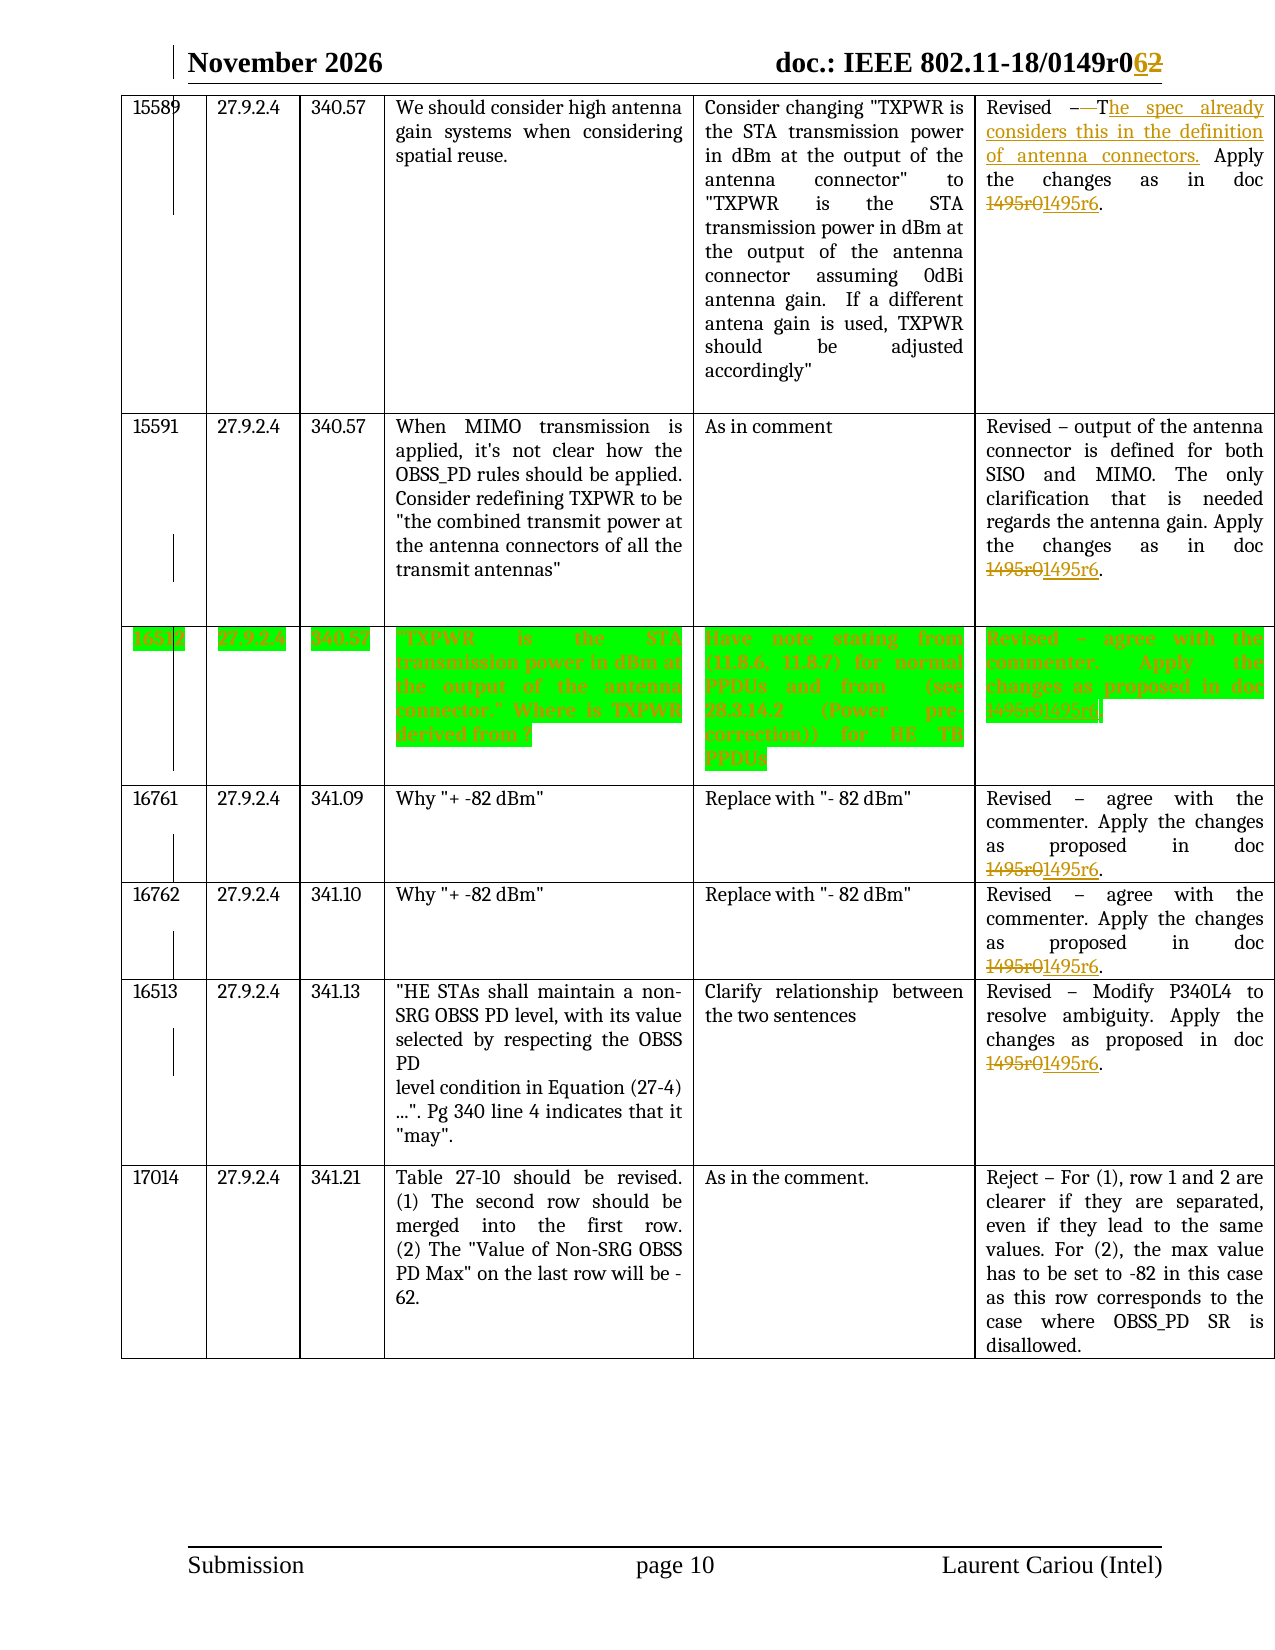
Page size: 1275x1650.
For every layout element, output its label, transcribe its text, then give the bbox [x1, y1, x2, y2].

table_cell 16513 [122, 980, 206, 1165]
table_cell 27.9.2.4 [207, 980, 299, 1165]
table_cell 27.9.2.4 [207, 627, 299, 785]
table_cell "HE STAs shall maintain a non-SRG OBSS PD level, with its value selected by respecting the OBSS PD level condition in Equation (27-4) ...". Pg 340 line 4 indicates that it "may". [385, 980, 693, 1165]
table_cell Why "+ -82 dBm" [385, 786, 693, 882]
table_cell 341.10 [301, 883, 384, 979]
table_cell We should consider high antenna gain systems when considering spatial reuse. [385, 96, 693, 413]
table_cell Clarify relationship between the two sentences [694, 980, 974, 1165]
table_cell 27.9.2.4 [207, 883, 299, 979]
table_cell 27.9.2.4 [207, 1166, 299, 1357]
table_cell 27.9.2.4 [207, 414, 299, 626]
table_cell 341.21 [301, 1166, 384, 1357]
table_cell Why "+ -82 dBm" [385, 883, 693, 979]
table_cell 27.9.2.4 [207, 96, 299, 413]
table_cell 27.9.2.4 [207, 786, 299, 882]
table_cell Revised –T Apply the changes as in doc . [976, 96, 1274, 413]
table_cell Replace with "- 82 dBm" [694, 883, 974, 979]
table_cell 341.09 [301, 786, 384, 882]
table_cell 340.57 [301, 96, 384, 413]
table_cell As in the comment. [694, 1166, 974, 1357]
table_cell 15589 [122, 96, 206, 413]
table_cell 16762 [122, 883, 206, 979]
table_cell Revised – output of the antenna connector is defined for both SISO and MIMO. The only clarification that is needed regards the antenna gain. Apply the changes as in doc . [976, 414, 1274, 626]
table_cell 341.13 [301, 980, 384, 1165]
table_cell Revised – agree with the commenter. Apply the changes as proposed in doc . [976, 627, 1274, 785]
table_cell Table 27-10 should be revised. (1) The second row should be merged into the first row. (2) The "Value of Non-SRG OBSS PD Max" on the last row will be -62. [385, 1166, 693, 1357]
table_cell "TXPWR is the STA transmission power in dBm at the output of the antenna connector." Where is TXPWR derived from ? [385, 627, 693, 785]
table_cell Revised – agree with the commenter. Apply the changes as proposed in doc . [976, 786, 1274, 882]
table_cell As in comment [694, 414, 974, 626]
table_cell 15591 [122, 414, 206, 626]
table_cell Reject – For (1), row 1 and 2 are clearer if they are separated, even if they lead to the same values. For (2), the max value has to be set to -82 in this case as this row corresponds to the case where OBSS_PD SR is disallowed. [976, 1166, 1274, 1357]
table_cell Replace with "- 82 dBm" [694, 786, 974, 882]
table_cell 16761 [122, 786, 206, 882]
table_cell Revised – Modify P340L4 to resolve ambiguity. Apply the changes as proposed in doc . [976, 980, 1274, 1165]
table_cell 340.57 [301, 627, 384, 785]
table_cell 340.57 [301, 414, 384, 626]
table_cell 17014 [122, 1166, 206, 1357]
table_cell Consider changing "TXPWR is the STA transmission power in dBm at the output of the antenna connector" to "TXPWR is the STA transmission power in dBm at the output of the antenna connector assuming 0dBi antenna gain. If a different antena gain is used, TXPWR should be adjusted accordingly" [694, 96, 974, 413]
table_cell 16512 [122, 627, 206, 785]
table_cell When MIMO transmission is applied, it's not clear how the OBSS_PD rules should be applied. Consider redefining TXPWR to be "the combined transmit power at the antenna connectors of all the transmit antennas" [385, 414, 693, 626]
table_cell Revised – agree with the commenter. Apply the changes as proposed in doc . [976, 883, 1274, 979]
table_cell Have note stating from (11.8.6, 11.8.7) for normal PPDUs and from (see 28.3.14.2 (Power pre-correction)) for HE TB PPDUs [694, 627, 974, 785]
